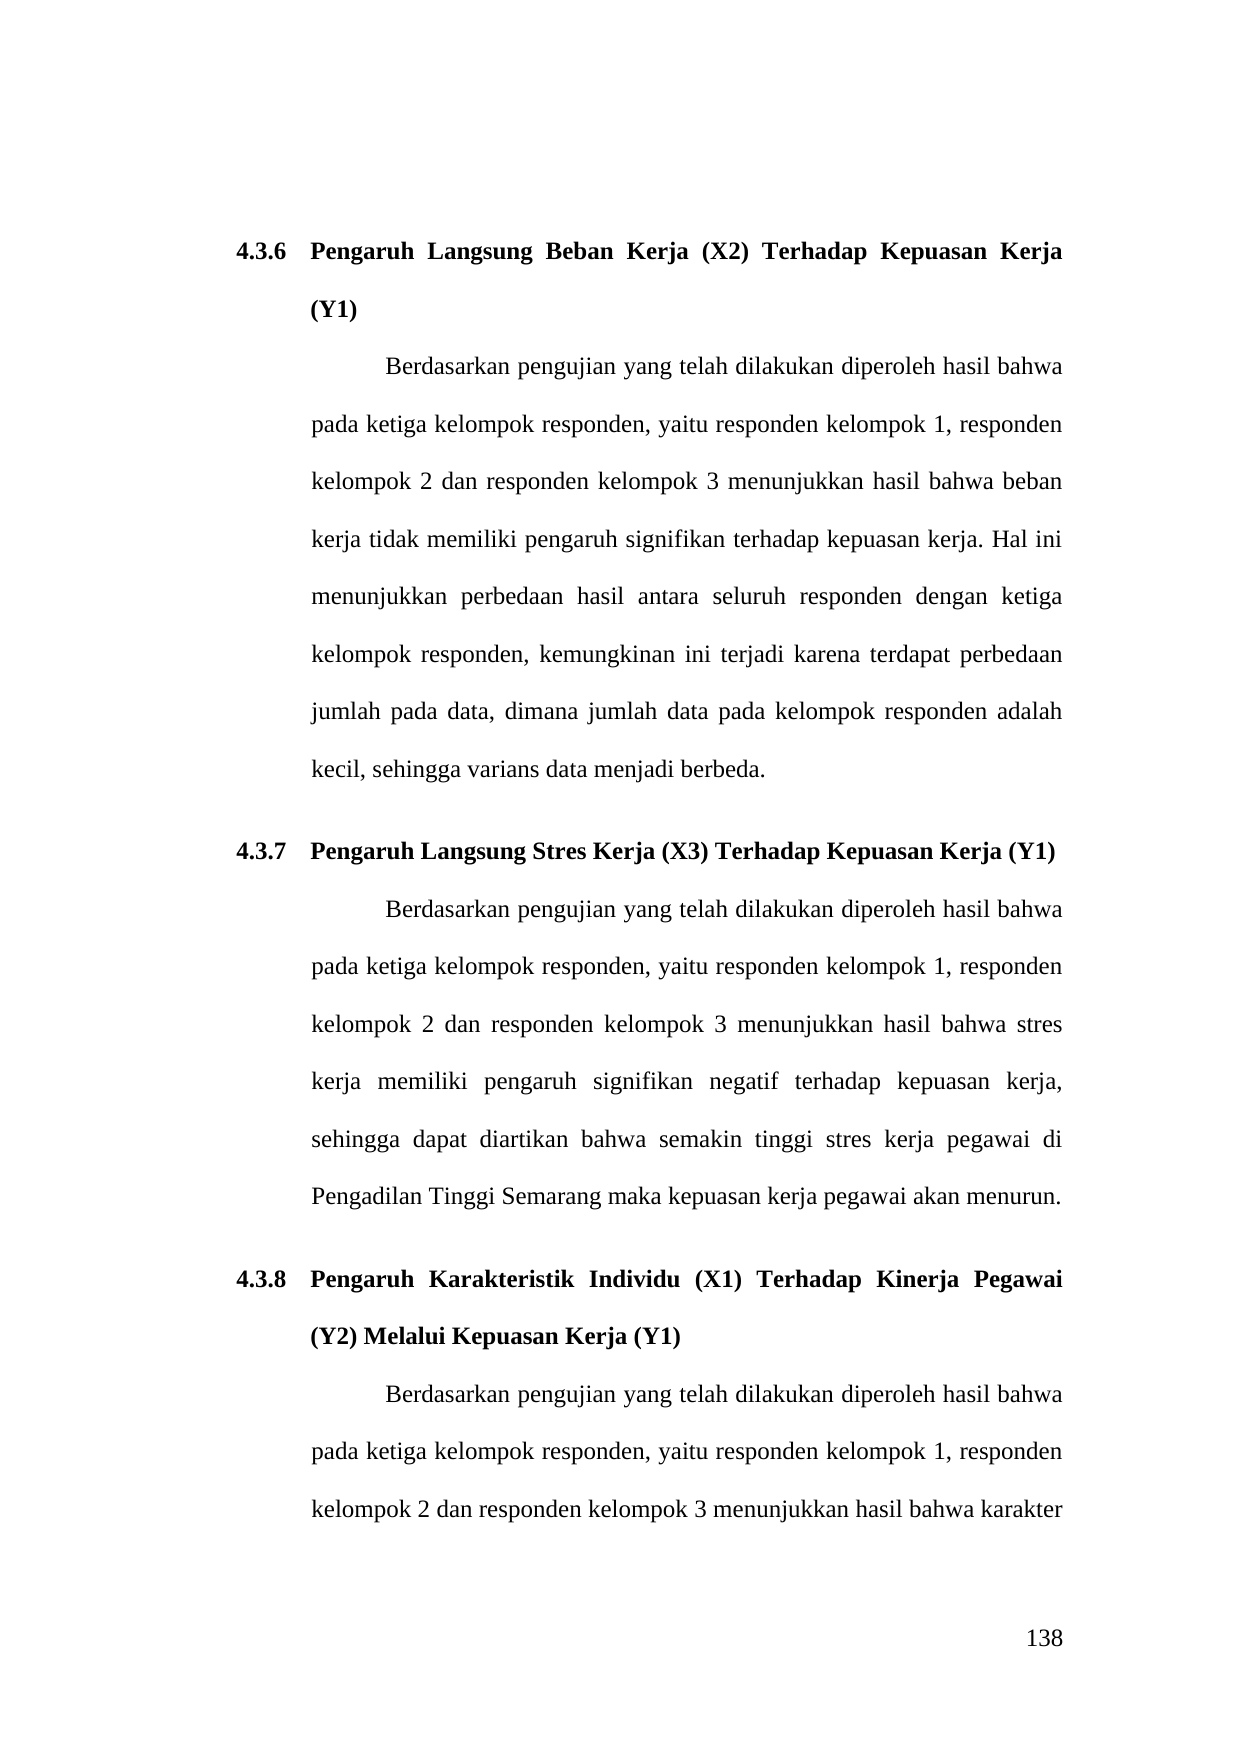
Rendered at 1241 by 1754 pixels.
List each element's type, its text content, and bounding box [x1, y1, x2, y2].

text Berdasarkan pengujian yang telah dilakukan diperoleh hasil bahwa pada ketiga kelompok responden, yaitu responden kelompok 1, responden kelompok 2 dan responden kelompok 3 menunjukkan hasil bahwa stres kerja memiliki pengaruh signifikan negatif terhadap kepuasan kerja, sehingga dapat diartikan bahwa semakin tinggi stres kerja pegawai di Pengadilan Tinggi Semarang maka kepuasan kerja pegawai akan menurun. [311, 894, 1063, 1210]
text Berdasarkan pengujian yang telah dilakukan diperoleh hasil bahwa pada ketiga kelompok responden, yaitu responden kelompok 1, responden kelompok 2 dan responden kelompok 3 menunjukkan hasil bahwa beban kerja tidak memiliki pengaruh signifikan terhadap kepuasan kerja. Hal ini menunjukkan perbedaan hasil antara seluruh responden dengan ketiga kelompok responden, kemungkinan ini terjadi karena terdapat perbedaan jumlah pada data, dimana jumlah data pada kelompok responden adalah kecil, sehingga varians data menjadi berbeda. [311, 351, 1063, 782]
list Pengaruh Karakteristik Individu (X1) Terhadap Kinerja Pegawai (Y2) Melalui Kepuasan Kerja (Y1) [236, 1264, 1063, 1350]
list Pengaruh Langsung Beban Kerja (X2) Terhadap Kepuasan Kerja (Y1) [236, 236, 1063, 322]
list Pengaruh Langsung Stres Kerja (X3) Terhadap Kepuasan Kerja (Y1) [236, 836, 1063, 865]
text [311, 1379, 1063, 1522]
